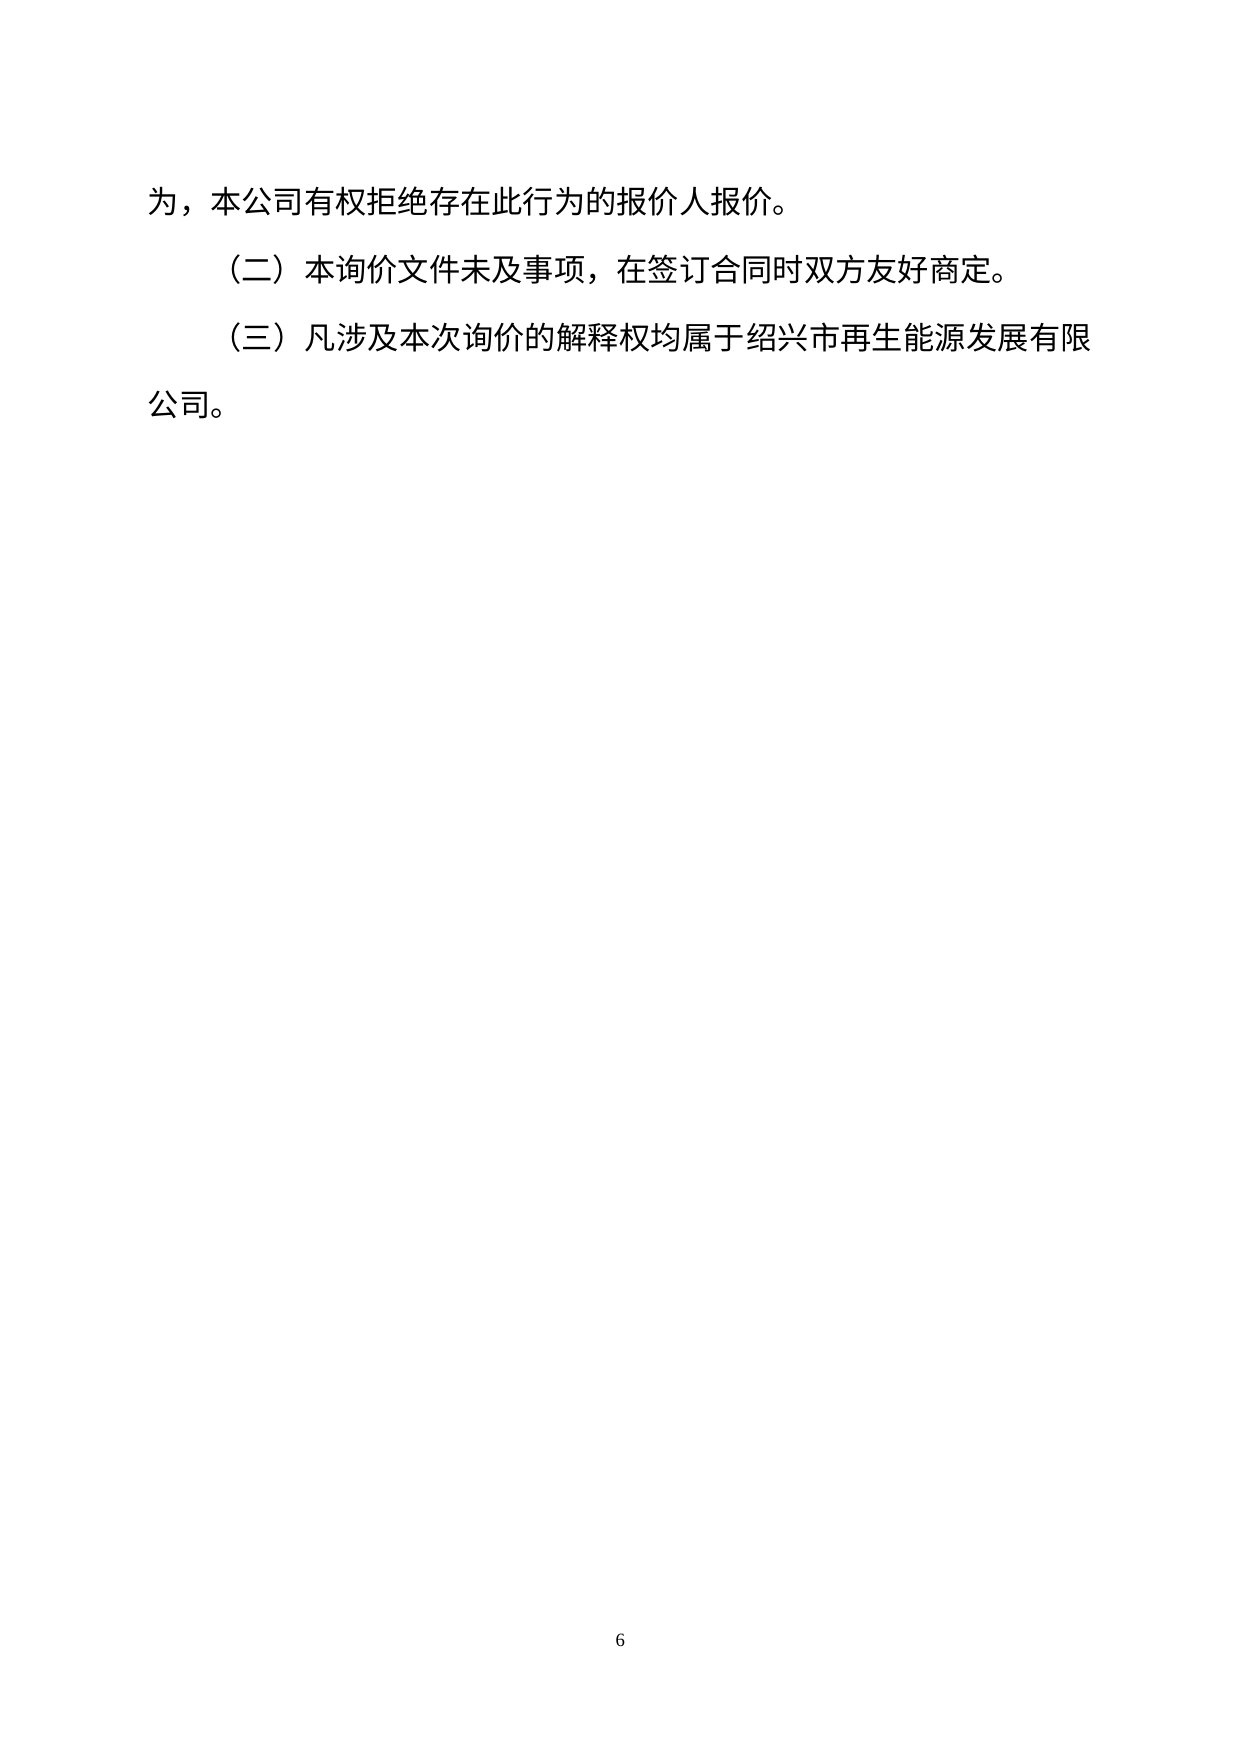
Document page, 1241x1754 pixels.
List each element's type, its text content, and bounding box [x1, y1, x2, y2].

text （二）本询价文件未及事项，在签订合同时双方友好商定。 [148, 245, 1092, 290]
text （三）凡涉及本次询价的解释权均属于绍兴市再生能源发展有限公司。 [148, 313, 1092, 426]
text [148, 177, 1092, 222]
